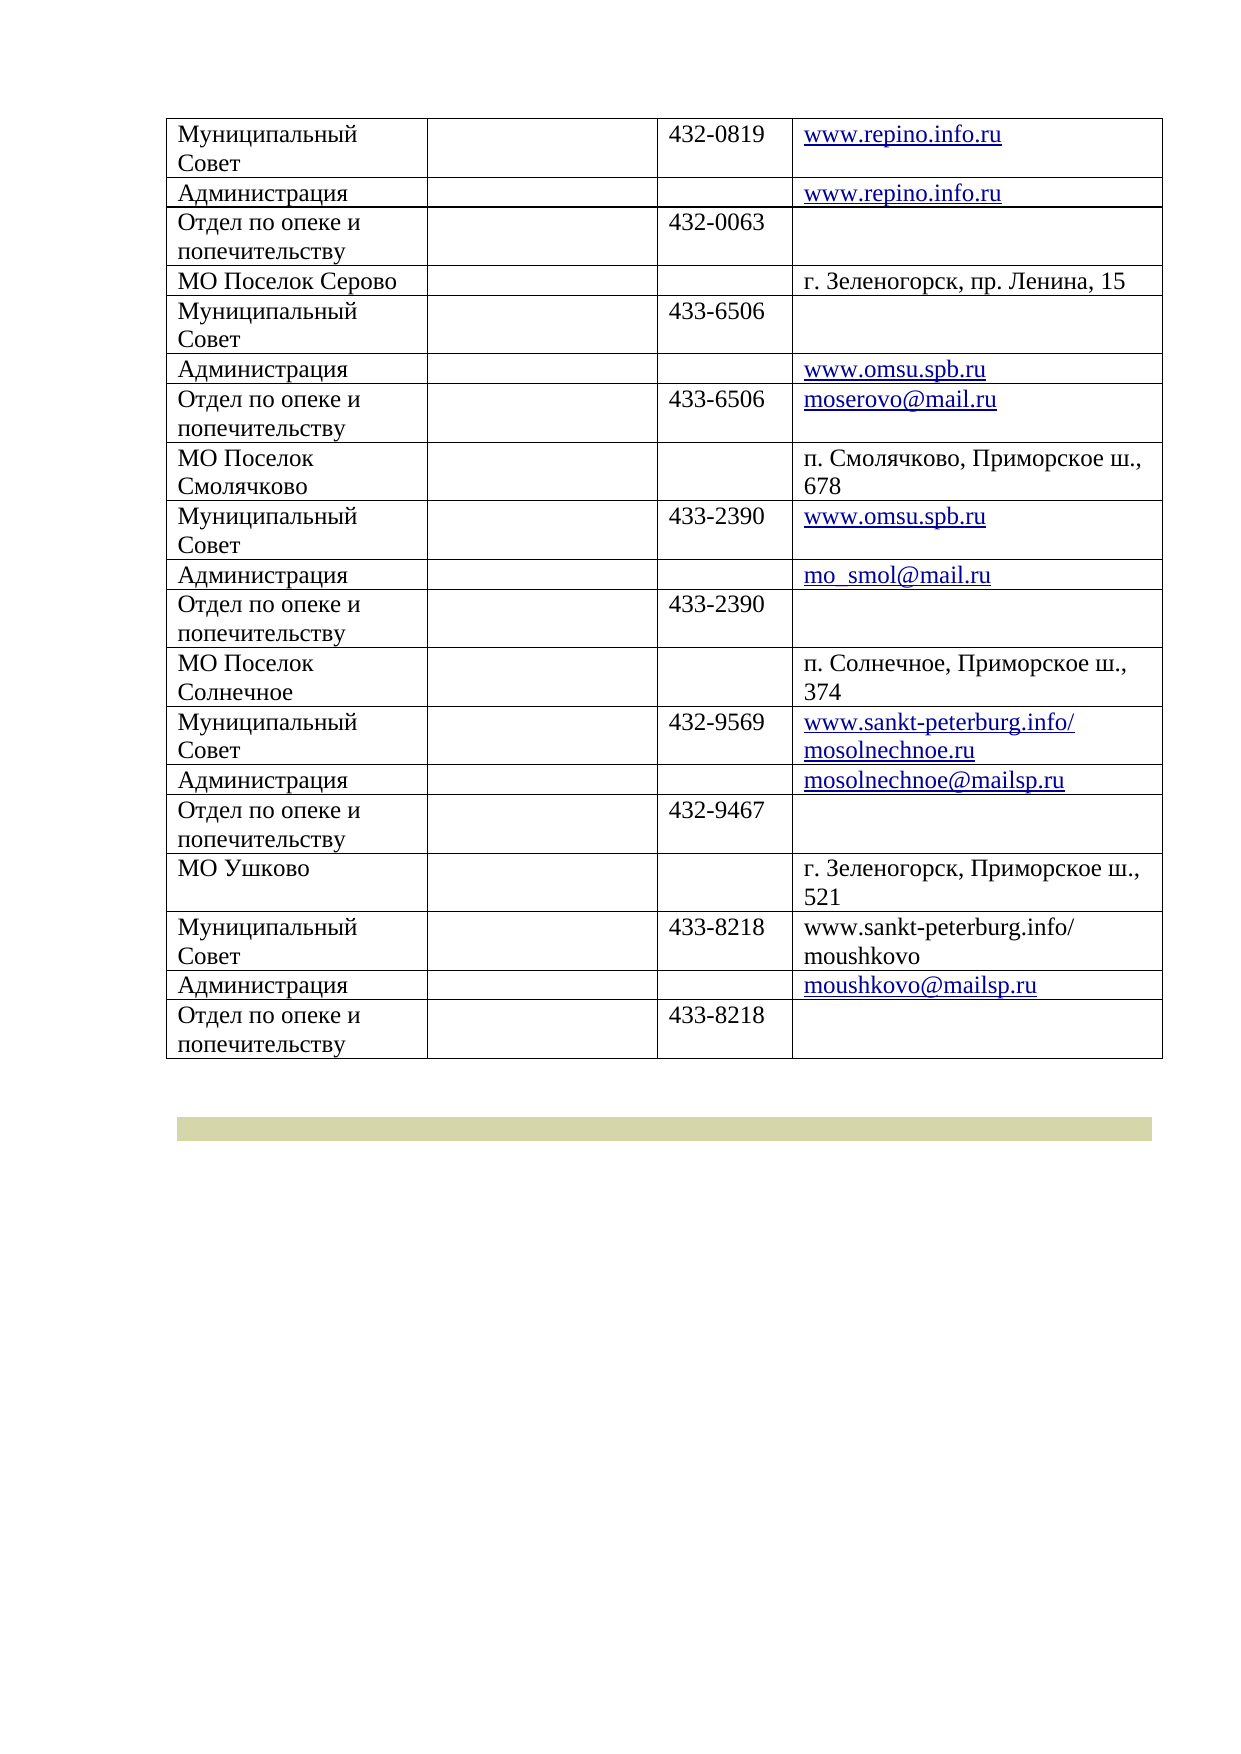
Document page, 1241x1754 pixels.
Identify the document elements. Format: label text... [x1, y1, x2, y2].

table_cell [428, 1000, 657, 1058]
table_cell www.repino.info.ru [793, 119, 1162, 177]
table_cell Администрация [167, 765, 427, 794]
table_cell Муниципальный Совет [167, 501, 427, 559]
table_cell [428, 208, 657, 265]
table_cell mo_smol@mail.ru [793, 560, 1162, 588]
table_cell [428, 971, 657, 999]
table_cell п. Солнечное, Приморское ш., 374 [793, 648, 1162, 706]
table_cell [428, 795, 657, 852]
table_cell [428, 443, 657, 500]
table_cell 433-2390 [658, 501, 792, 559]
table_cell [428, 119, 657, 177]
table_cell [658, 854, 792, 911]
table_cell [658, 765, 792, 794]
table_cell МО Поселок Смолячково [167, 443, 427, 500]
table_cell [428, 560, 657, 588]
table_cell Отдел по опеке и попечительству [167, 208, 427, 265]
table_cell www.omsu.spb.ru [793, 354, 1162, 383]
table_cell [428, 354, 657, 383]
table_cell moserovo@mail.ru [793, 384, 1162, 442]
table_cell Отдел по опеке и попечительству [167, 795, 427, 852]
table_cell [658, 266, 792, 295]
table_cell 433-8218 [658, 1000, 792, 1058]
table_cell МО Поселок Солнечное [167, 648, 427, 706]
table_cell 432-9467 [658, 795, 792, 852]
table_cell МО Поселок Серово [167, 266, 427, 295]
table_cell Отдел по опеке и попечительству [167, 590, 427, 647]
table_cell [793, 1000, 1162, 1058]
table_cell www.sankt-peterburg.info/moushkovo [793, 912, 1162, 969]
table_cell г. Зеленогорск, Приморское ш., 521 [793, 854, 1162, 911]
table_cell [428, 912, 657, 969]
table_cell [658, 971, 792, 999]
table_cell п. Смолячково, Приморское ш., 678 [793, 443, 1162, 500]
table_cell 433-6506 [658, 296, 792, 353]
table_cell [428, 266, 657, 295]
table_cell 433-8218 [658, 912, 792, 969]
table_cell [428, 648, 657, 706]
table_cell 432-0819 [658, 119, 792, 177]
table_cell [793, 296, 1162, 353]
table_cell Администрация [167, 354, 427, 383]
table_cell [658, 354, 792, 383]
table_cell 433-2390 [658, 590, 792, 647]
table_cell [428, 707, 657, 764]
table_cell [793, 590, 1162, 647]
table_cell mosolnechnoe@mailsp.ru [793, 765, 1162, 794]
table_cell 432-9569 [658, 707, 792, 764]
table_cell www.omsu.spb.ru [793, 501, 1162, 559]
table_cell Администрация [167, 971, 427, 999]
table_cell МО Ушково [167, 854, 427, 911]
table_cell Отдел по опеке и попечительству [167, 1000, 427, 1058]
table_cell [658, 443, 792, 500]
table_cell [428, 765, 657, 794]
table_cell 433-6506 [658, 384, 792, 442]
table_cell [428, 854, 657, 911]
table_cell Муниципальный Совет [167, 296, 427, 353]
table_cell [428, 590, 657, 647]
table_cell [793, 208, 1162, 265]
table_cell moushkovo@mailsp.ru [793, 971, 1162, 999]
table_cell [428, 501, 657, 559]
table_cell г. Зеленогорск, пр. Ленина, 15 [793, 266, 1162, 295]
table_cell [658, 648, 792, 706]
table_cell 432-0063 [658, 208, 792, 265]
table_cell [428, 296, 657, 353]
table_cell [793, 795, 1162, 852]
table_cell Администрация [167, 178, 427, 206]
table_cell www.repino.info.ru [793, 178, 1162, 206]
table_cell [658, 178, 792, 206]
table_cell [658, 560, 792, 588]
table_cell www.sankt-peterburg.info/mosolnechnoe.ru [793, 707, 1162, 764]
table_cell [428, 384, 657, 442]
table_cell Муниципальный Совет [167, 119, 427, 177]
table_cell [428, 178, 657, 206]
table_cell Отдел по опеке и попечительству [167, 384, 427, 442]
table_cell Муниципальный Совет [167, 707, 427, 764]
table_cell Муниципальный Совет [167, 912, 427, 969]
table_cell Администрация [167, 560, 427, 588]
